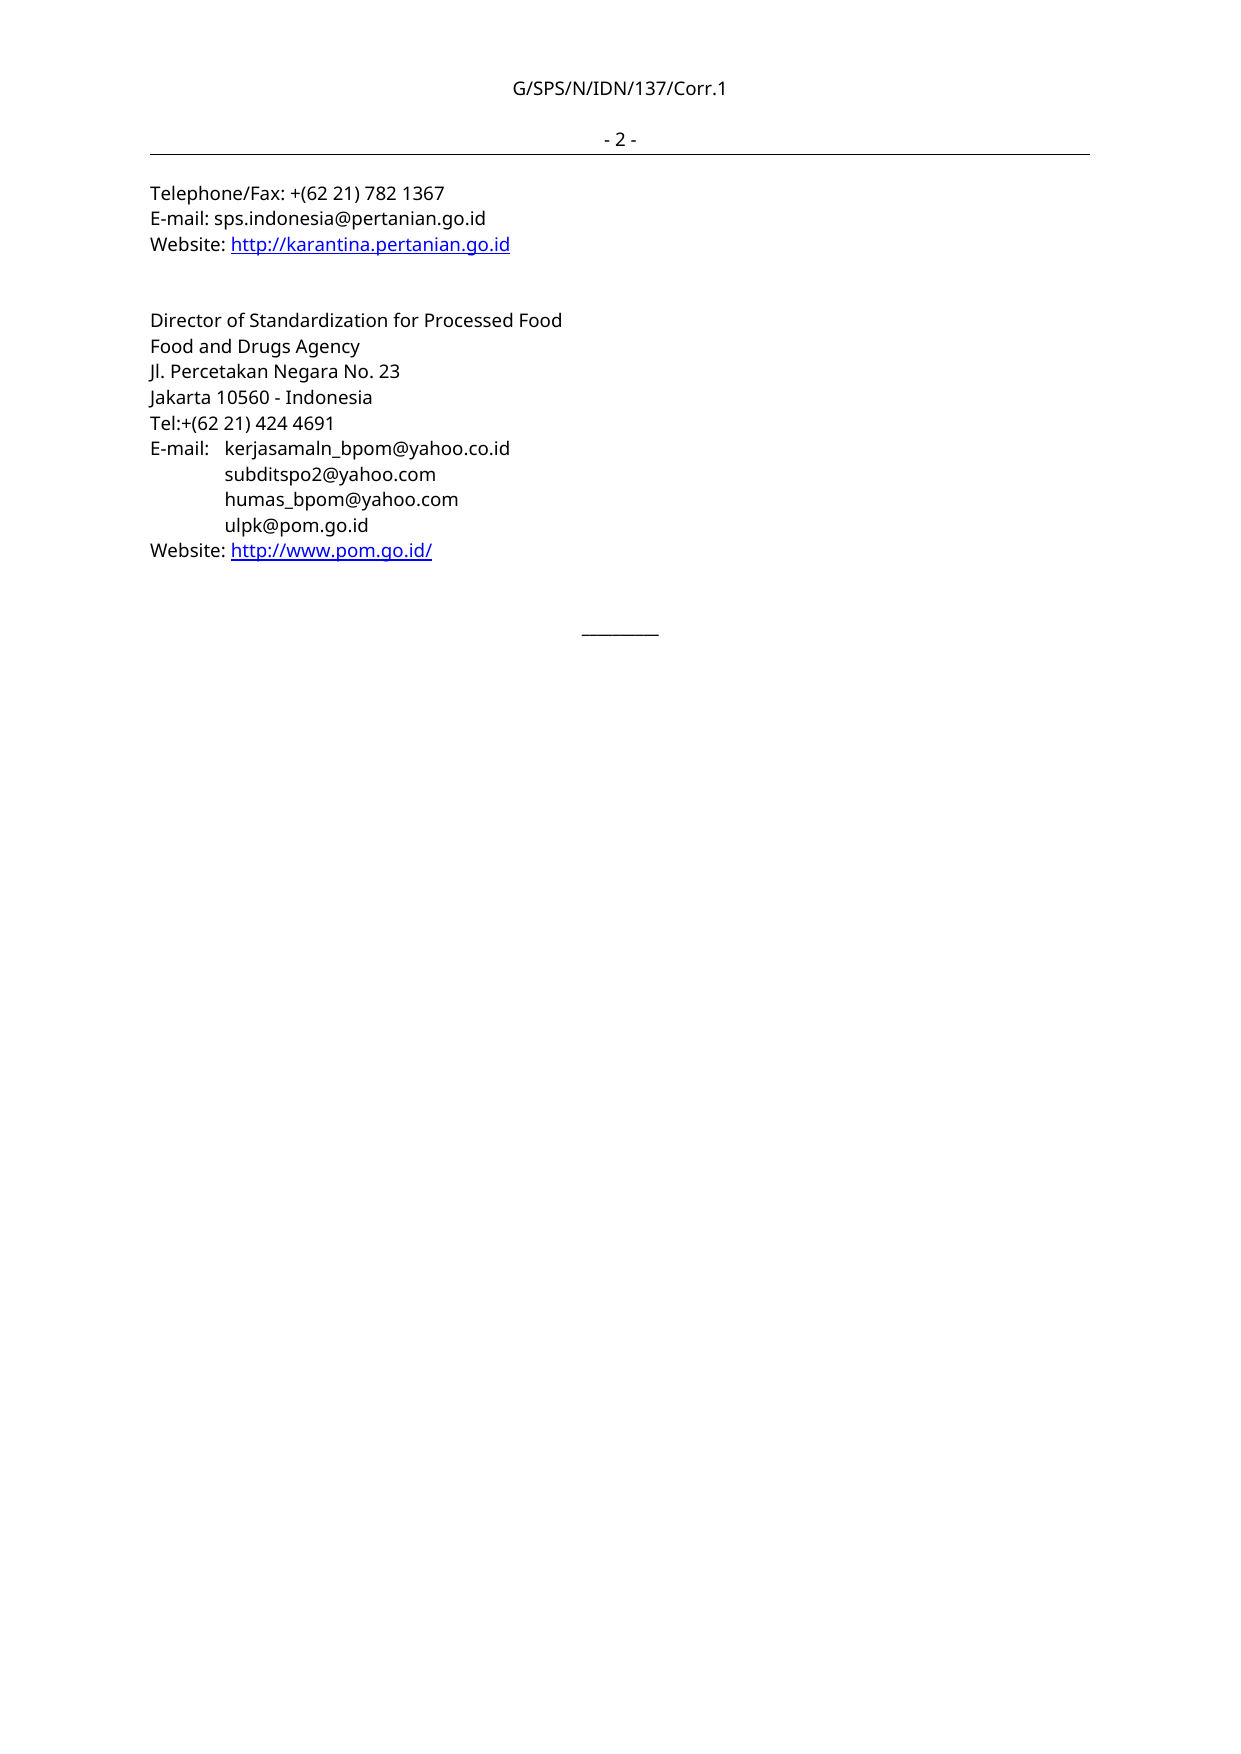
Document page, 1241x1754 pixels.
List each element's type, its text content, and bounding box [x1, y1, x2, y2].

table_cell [150, 180, 1113, 588]
text __________ [150, 613, 1090, 639]
